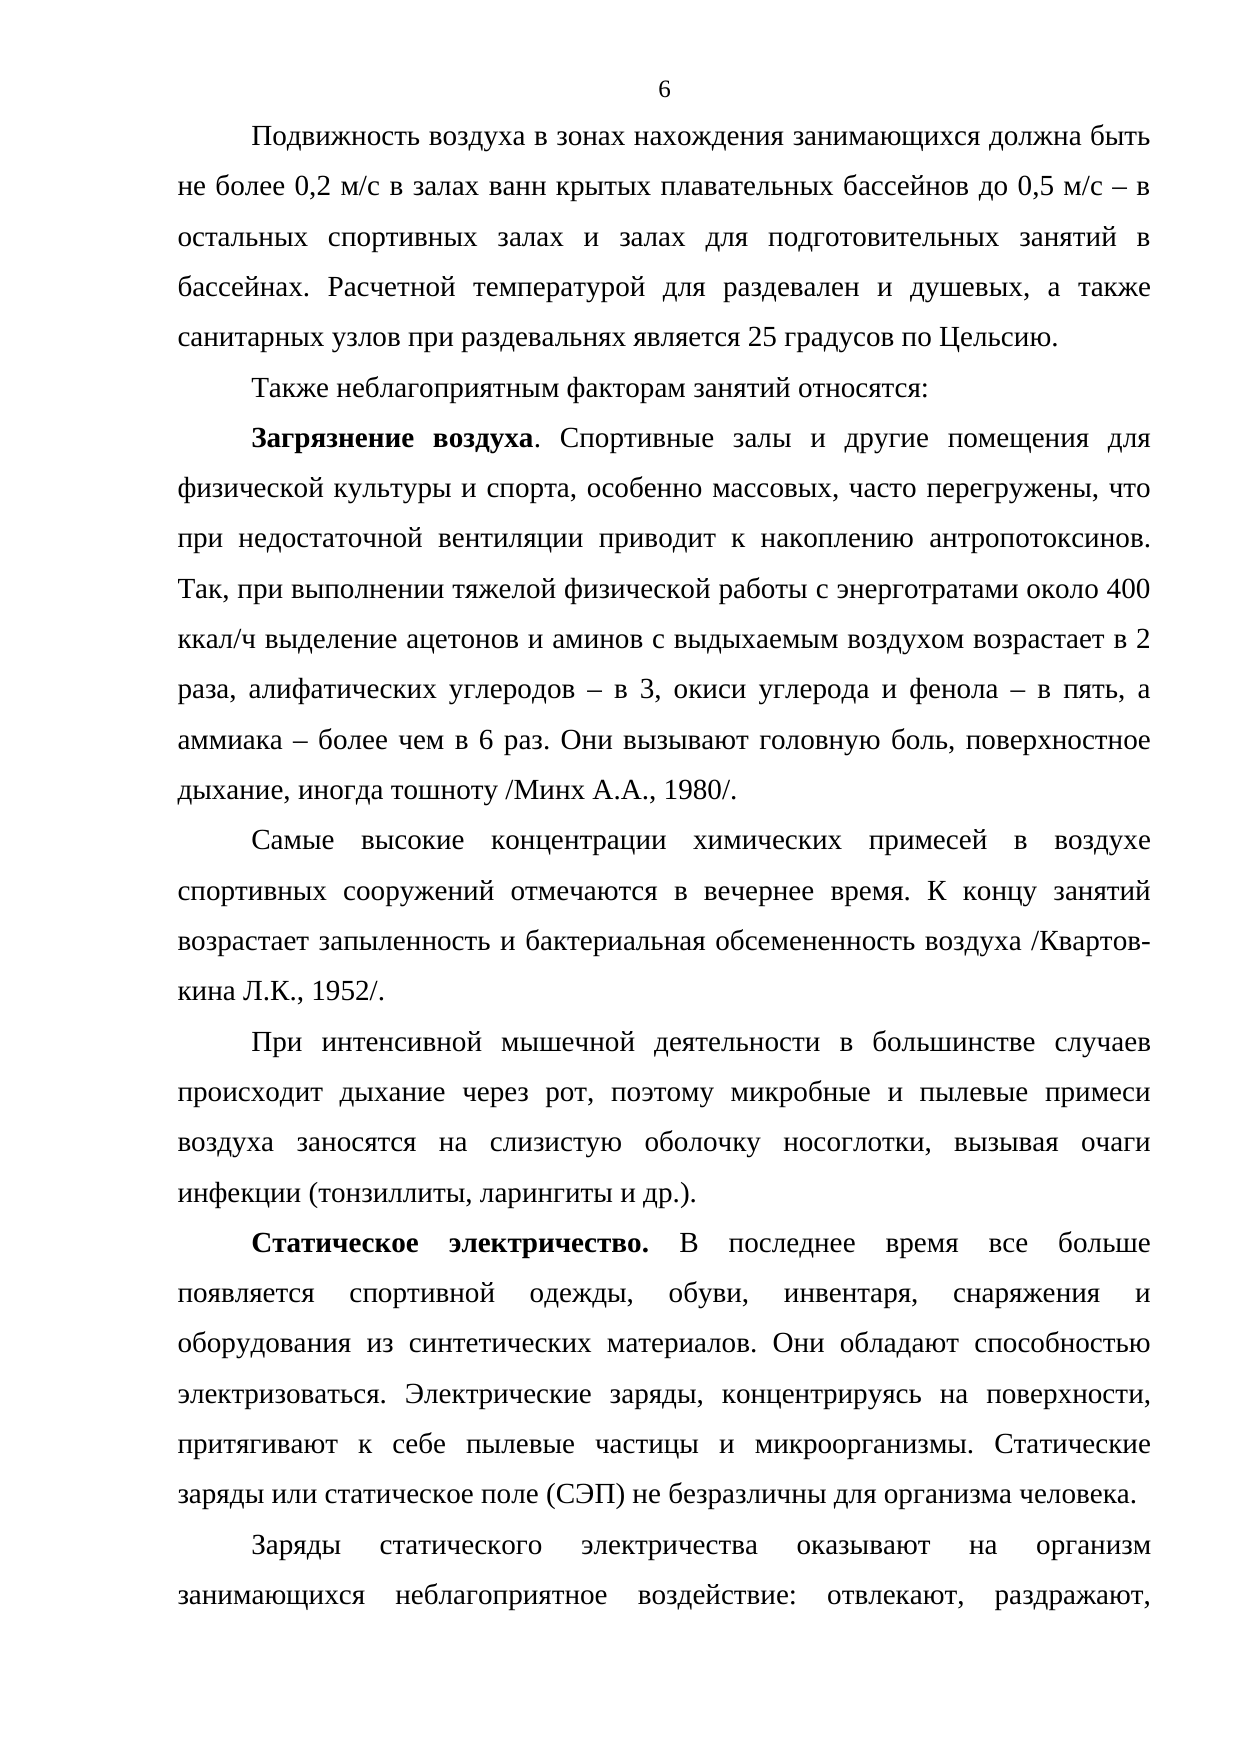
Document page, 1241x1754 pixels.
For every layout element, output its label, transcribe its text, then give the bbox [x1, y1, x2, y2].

text Также неблагоприятным факторам занятий относятся: [177, 370, 1152, 403]
text При интенсивной мышечной деятельности в большинстве случаев происходит дыхание через рот, поэтому микробные и пылевые примеси воздуха заносятся на слизистую оболочку носоглотки, вызывая очаги инфекции (тонзиллиты, ларингиты и др.). [177, 1024, 1152, 1208]
text Подвижность воздуха в зонах нахождения занимающихся должна быть не более 0,2 м/с в залах ванн крытых плавательных бассейнов до 0,5 м/с – в остальных спортивных залах и залах для подготовительных занятий в бассейнах. Расчетной температурой для раздевален и душевых, а также санитарных узлов при раздевальнях является 25 градусов по Цельсию. [177, 118, 1152, 353]
text Статическое электричество. В последнее время все больше появляется спортивной одежды, обуви, инвентаря, снаряжения и оборудования из синтетических материалов. Они обладают способностью электризоваться. Электрические заряды, концентрируясь на поверхности, притягивают к себе пылевые частицы и микроорганизмы. Статические заряды или статическое поле (СЭП) не безразличны для организма человека. [177, 1225, 1152, 1510]
text Загрязнение воздуха. Спортивные залы и другие помещения для физической культуры и спорта, особенно массовых, часто перегружены, что при недостаточной вентиляции приводит к накоплению антропотоксинов. Так, при выполнении тяжелой физической работы с энерготратами около 400 ккал/ч выделение ацетонов и аминов с выдыхаемым воздухом возрастает в 2 раза, алифатических углеродов – в 3, окиси углерода и фенола – в пять, а аммиака – более чем в 6 раз. Они вызывают головную боль, поверхностное дыхание, иногда тошноту /Минх А.А., 1980/. [177, 420, 1152, 806]
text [177, 1527, 1152, 1611]
text Самые высокие концентрации химических примесей в воздухе спортивных сооружений отмечаются в вечернее время. К концу занятий возрастает запыленность и бактериальная обсемененность воздуха /Квартов-кина Л.К., 1952/. [177, 822, 1152, 1007]
